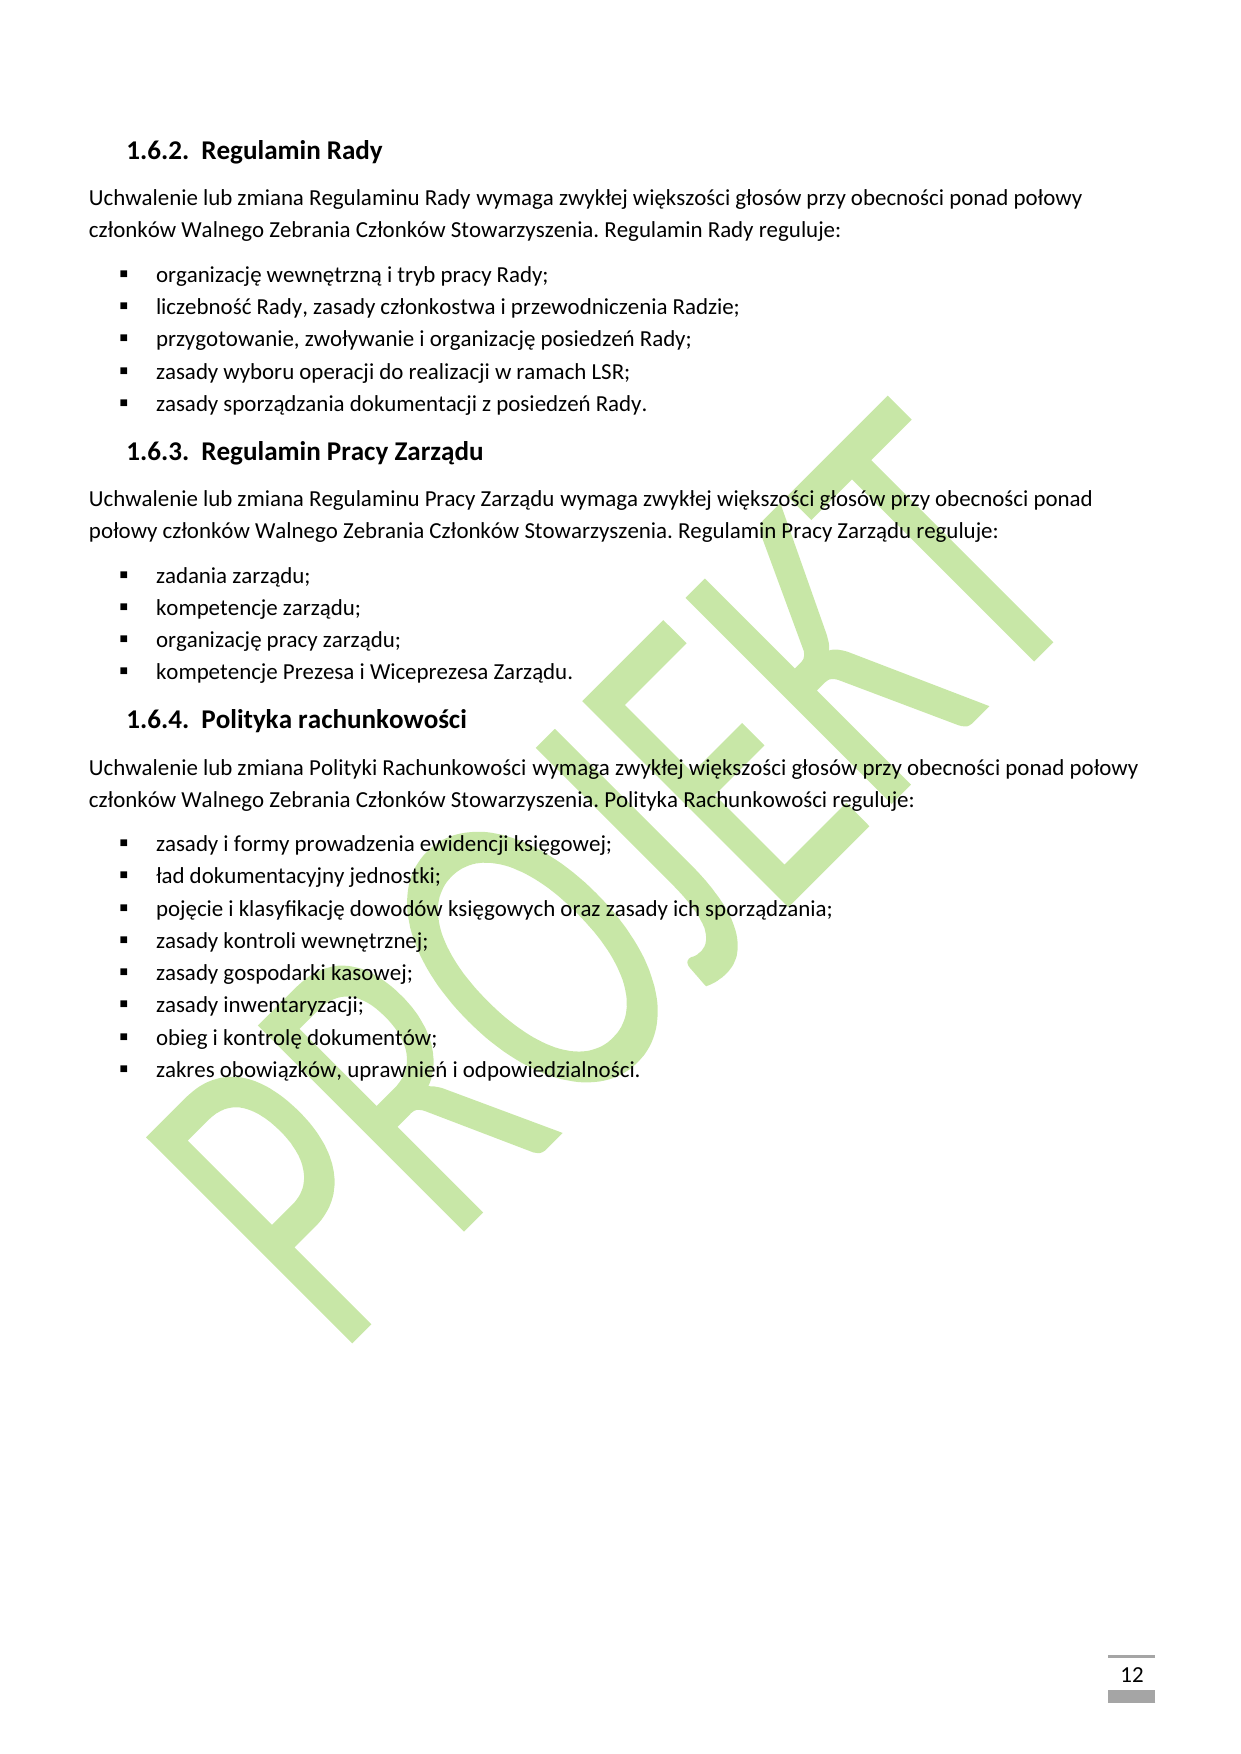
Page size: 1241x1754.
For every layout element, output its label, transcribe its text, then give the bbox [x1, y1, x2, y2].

list zasady sporządzania dokumentacji z posiedzeń Rady. [118, 389, 1152, 417]
subtitle Regulamin Pracy Zarządu [126, 434, 1152, 467]
text Uchwalenie lub zmiana Regulaminu Rady wymaga zwykłej większości głosów przy obecności ponad połowy członków Walnego Zebrania Członków Stowarzyszenia. Regulamin Rady reguluje: [89, 183, 1152, 243]
list ład dokumentacyjny jednostki; [118, 862, 1152, 890]
list zasady wyboru operacji do realizacji w ramach LSR; [118, 357, 1152, 385]
subtitle Polityka rachunkowości [126, 702, 1152, 735]
list zasady inwentaryzacji; [118, 990, 1152, 1018]
list obieg i kontrolę dokumentów; [118, 1023, 1152, 1051]
list zasady i formy prowadzenia ewidencji księgowej; [118, 829, 1152, 857]
list kompetencje Prezesa i Wiceprezesa Zarządu. [118, 657, 1152, 686]
text Uchwalenie lub zmiana Polityki Rachunkowości wymaga zwykłej większości głosów przy obecności ponad połowy członków Walnego Zebrania Członków Stowarzyszenia. Polityka Rachunkowości reguluje: [89, 753, 1152, 813]
list kompetencje zarządu; [118, 593, 1152, 621]
list zakres obowiązków, uprawnień i odpowiedzialności. [118, 1055, 1152, 1083]
list przygotowanie, zwoływanie i organizację posiedzeń Rady; [118, 324, 1152, 353]
list liczebność Rady, zasady członkostwa i przewodniczenia Radzie; [118, 292, 1152, 320]
text Uchwalenie lub zmiana Regulaminu Pracy Zarządu wymaga zwykłej większości głosów przy obecności ponad połowy członków Walnego Zebrania Członków Stowarzyszenia. Regulamin Pracy Zarządu reguluje: [89, 484, 1152, 544]
subtitle Regulamin Rady [126, 133, 1152, 166]
list zasady gospodarki kasowej; [118, 958, 1152, 986]
list organizację pracy zarządu; [118, 625, 1152, 653]
list zasady kontroli wewnętrznej; [118, 926, 1152, 954]
list pojęcie i klasyfikację dowodów księgowych oraz zasady ich sporządzania; [118, 894, 1152, 922]
list organizację wewnętrzną i tryb pracy Rady; [118, 260, 1152, 288]
list zadania zarządu; [118, 561, 1152, 589]
